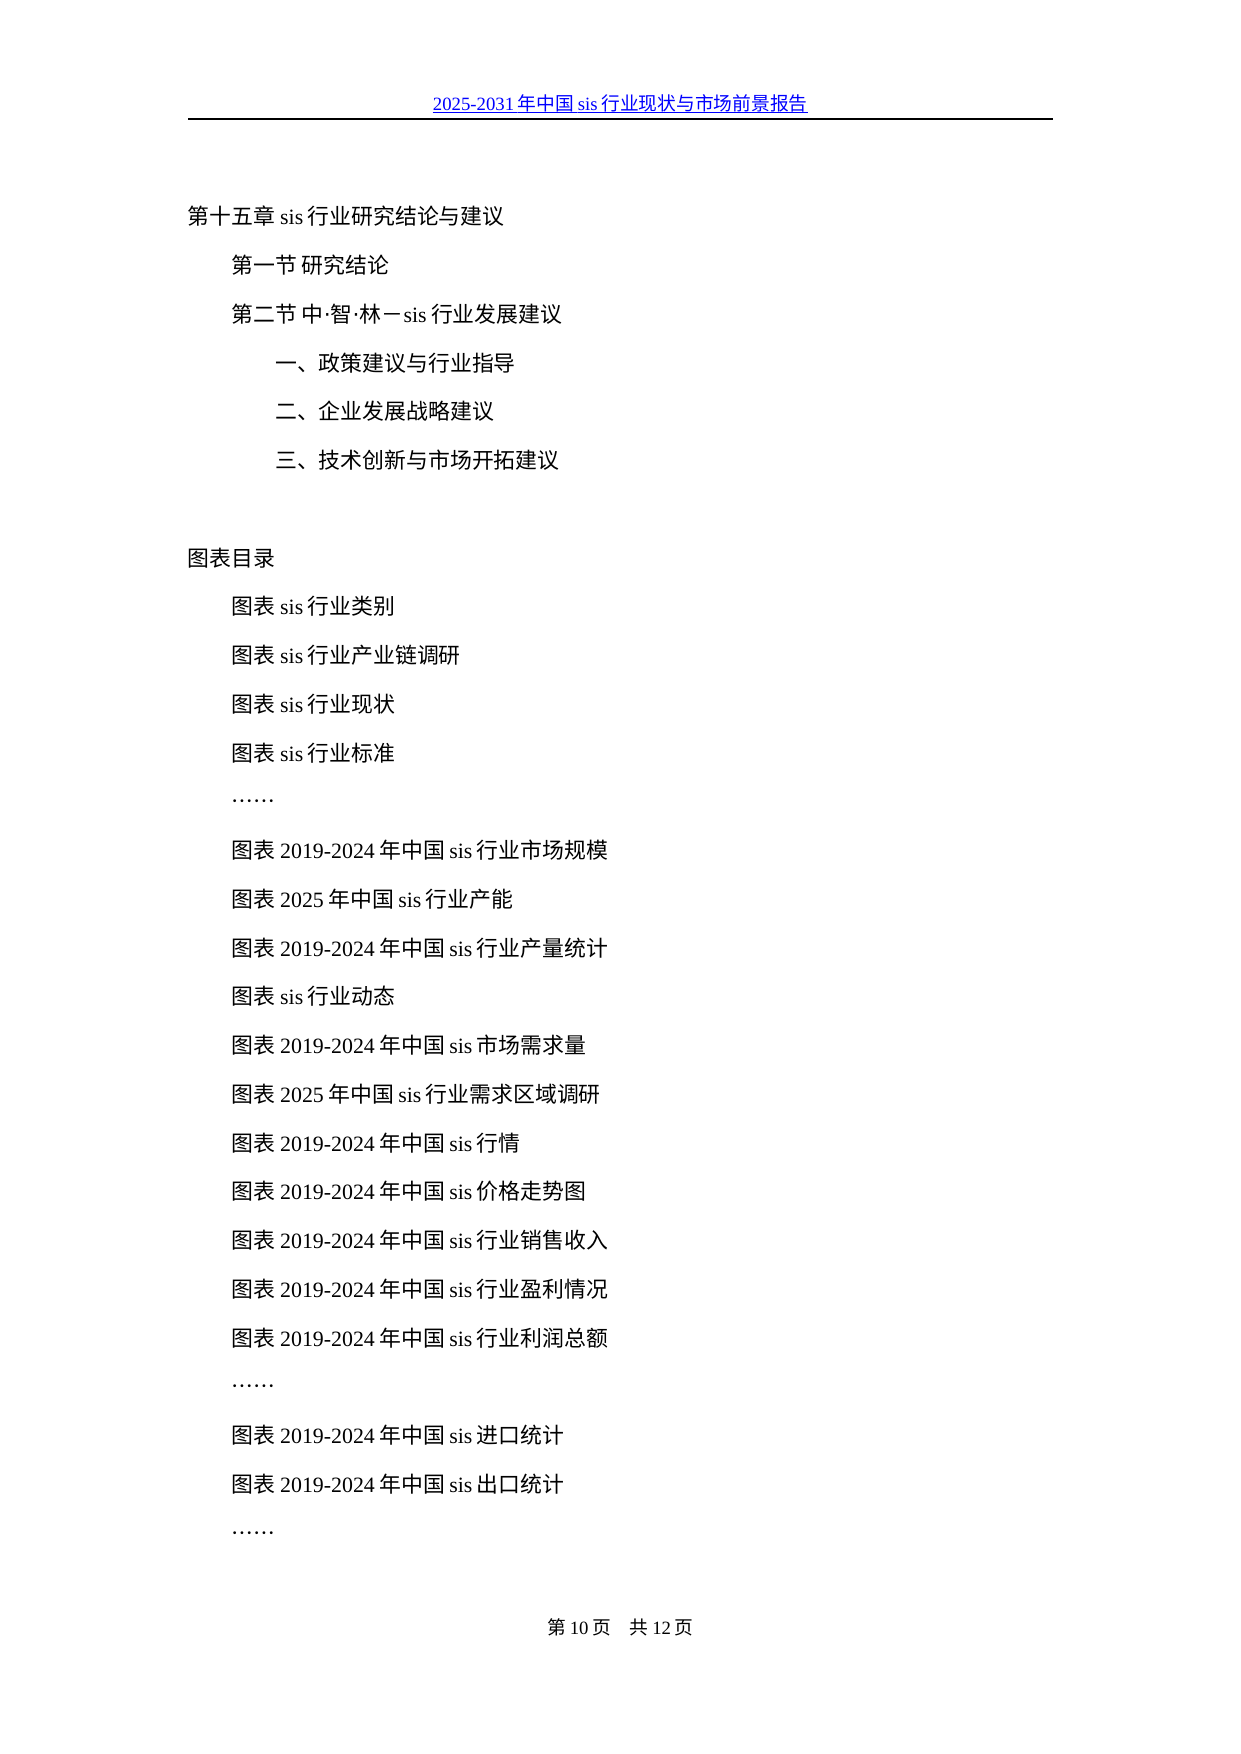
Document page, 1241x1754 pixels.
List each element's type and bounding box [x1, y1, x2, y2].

text [187, 150, 1053, 1548]
